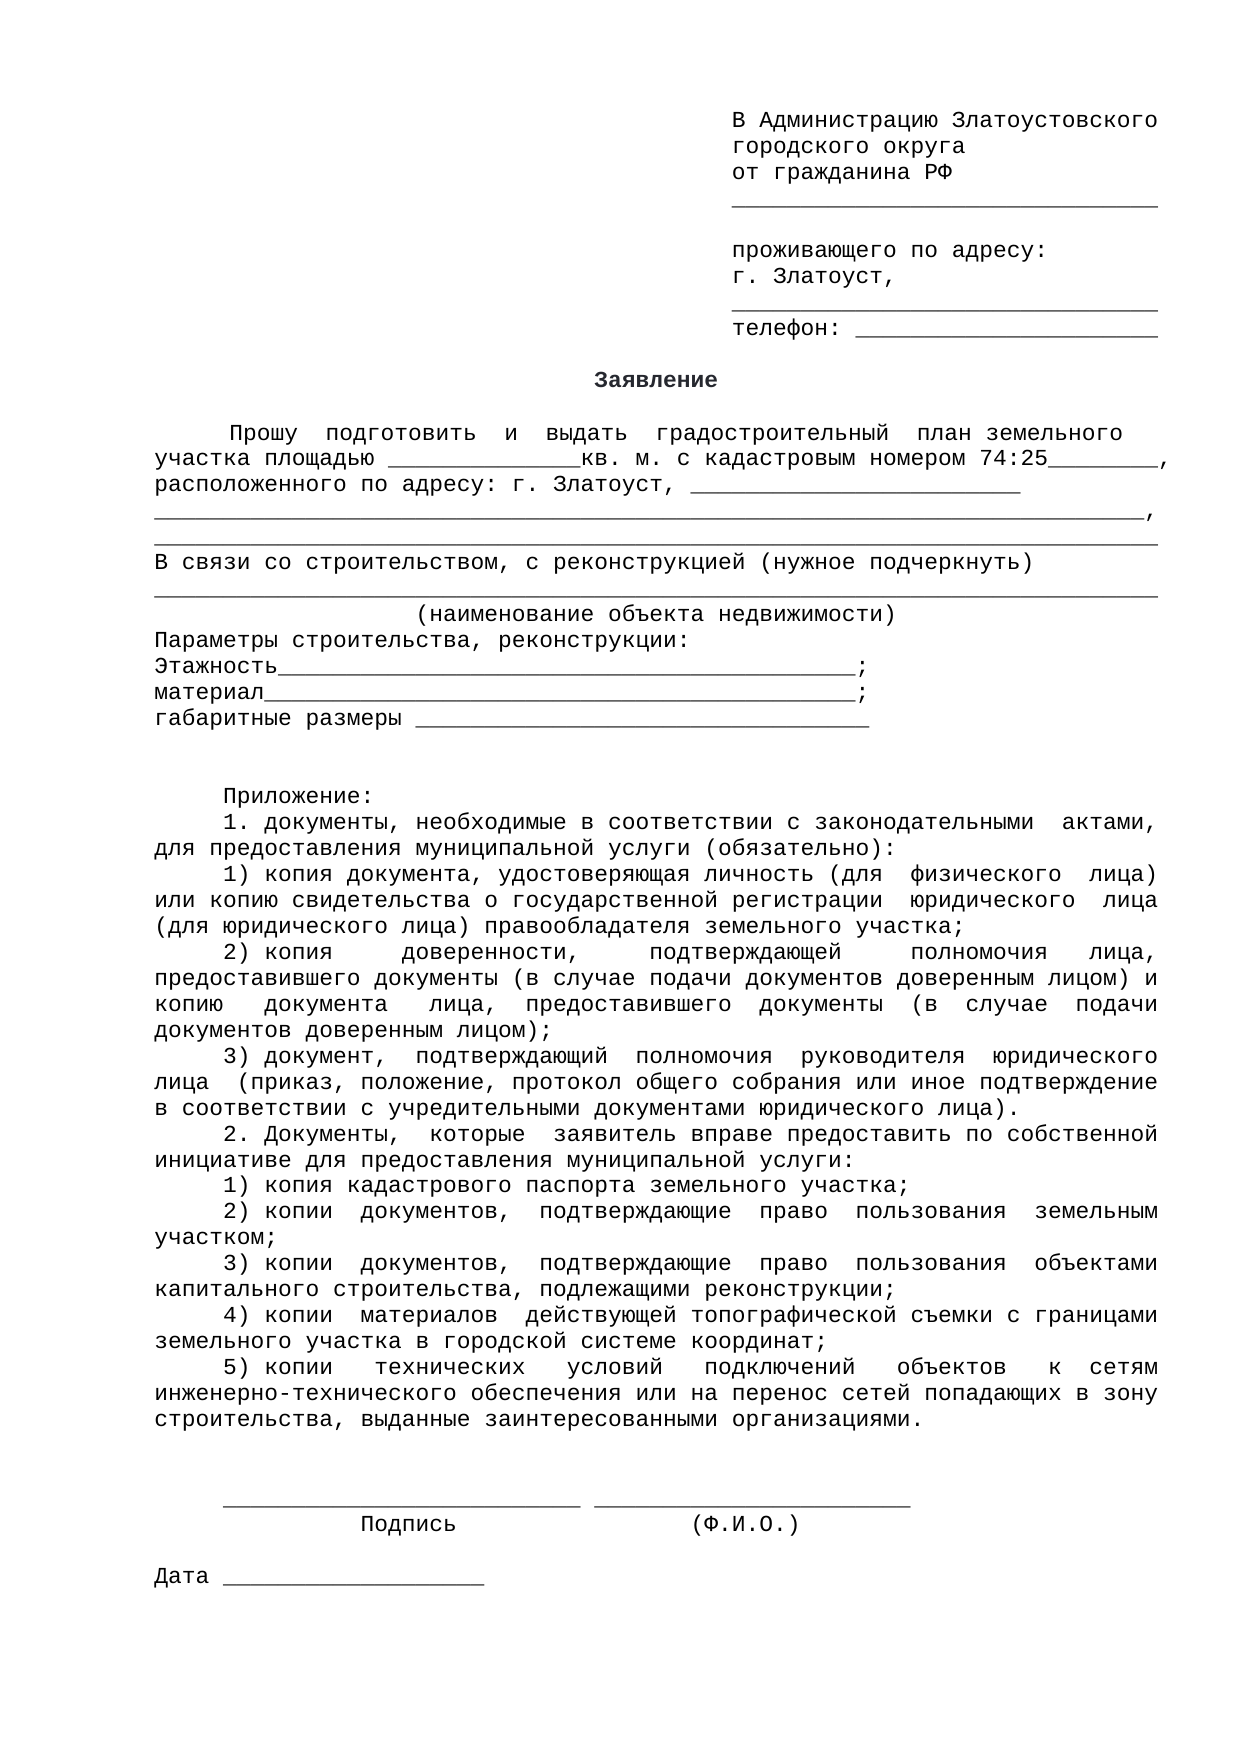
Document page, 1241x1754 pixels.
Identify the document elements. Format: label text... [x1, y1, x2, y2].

text материал___________________________________________; [154, 680, 1192, 706]
text городского округа [154, 134, 1192, 160]
text Подпись (Ф.И.О.) [154, 1512, 1192, 1538]
text 1. документы, необходимые в соответствии с законодательными актами, [154, 811, 1192, 837]
text (наименование объекта недвижимости) [154, 602, 1192, 628]
text копию документа лица, предоставившего документы (в случае подачи [154, 992, 1192, 1018]
text Этажность__________________________________________; [154, 654, 1192, 680]
text _________________________________________________________________________ [154, 524, 1192, 551]
text документов доверенным лицом); [154, 1018, 1192, 1044]
text 1) копия документа, удостоверяющая личность (для физического лица) [154, 863, 1192, 888]
text Приложение: [154, 785, 1192, 811]
text для предоставления муниципальной услуги (обязательно): [154, 837, 1192, 863]
text телефон: ______________________ [154, 316, 1192, 342]
text Заявление [154, 368, 1192, 394]
text 4) копии материалов действующей топографической съемки с границами [154, 1303, 1192, 1329]
text 2) копии документов, подтверждающие право пользования земельным [154, 1200, 1192, 1226]
text 2. Документы, которые заявитель вправе предоставить по собственной [154, 1122, 1192, 1148]
text предоставившего документы (в случае подачи документов доверенным лицом) и [154, 966, 1192, 992]
text Параметры строительства, реконструкции: [154, 628, 1192, 654]
text от гражданина РФ [154, 160, 1192, 186]
text В Администрацию Златоустовского [154, 108, 1192, 134]
text __________________________ _______________________ [154, 1486, 1192, 1512]
text _________________________________________________________________________ [154, 576, 1192, 602]
text _______________________________ [154, 186, 1192, 212]
text капитального строительства, подлежащими реконструкции; [154, 1278, 1192, 1303]
text проживающего по адресу: [154, 238, 1192, 264]
text г. Златоуст, [154, 264, 1192, 290]
text Прошу подготовить и выдать градостроительный план земельного участка площадью ______________кв. м. с кадастровым номером 74:25________, расположенного по адресу: г. Златоуст, ________________________ [154, 421, 1192, 499]
text участком; [154, 1226, 1192, 1252]
text (для юридического лица) правообладателя земельного участка; [154, 914, 1192, 940]
text 3) документ, подтверждающий полномочия руководителя юридического [154, 1044, 1192, 1070]
text в соответствии с учредительными документами юридического лица). [154, 1096, 1192, 1122]
text инженерно-технического обеспечения или на перенос сетей попадающих в зону [154, 1381, 1192, 1407]
text лица (приказ, положение, протокол общего собрания или иное подтверждение [154, 1070, 1192, 1096]
text 1) копия кадастрового паспорта земельного участка; [154, 1174, 1192, 1200]
text 2) копия доверенности, подтверждающей полномочия лица, [154, 940, 1192, 966]
text 3) копии документов, подтверждающие право пользования объектами [154, 1252, 1192, 1278]
text или копию свидетельства о государственной регистрации юридического лица [154, 888, 1192, 914]
text Дата ___________________ [154, 1564, 1192, 1590]
text габаритные размеры _________________________________ [154, 706, 1192, 732]
text ________________________________________________________________________, [154, 499, 1192, 524]
text земельного участка в городской системе координат; [154, 1329, 1192, 1355]
text В связи со строительством, с реконструкцией (нужное подчеркнуть) [154, 551, 1192, 576]
text _______________________________ [154, 290, 1192, 316]
text инициативе для предоставления муниципальной услуги: [154, 1148, 1192, 1174]
text 5) копии технических условий подключений объектов к сетям [154, 1355, 1192, 1381]
text строительства, выданные заинтересованными организациями. [154, 1407, 1192, 1433]
